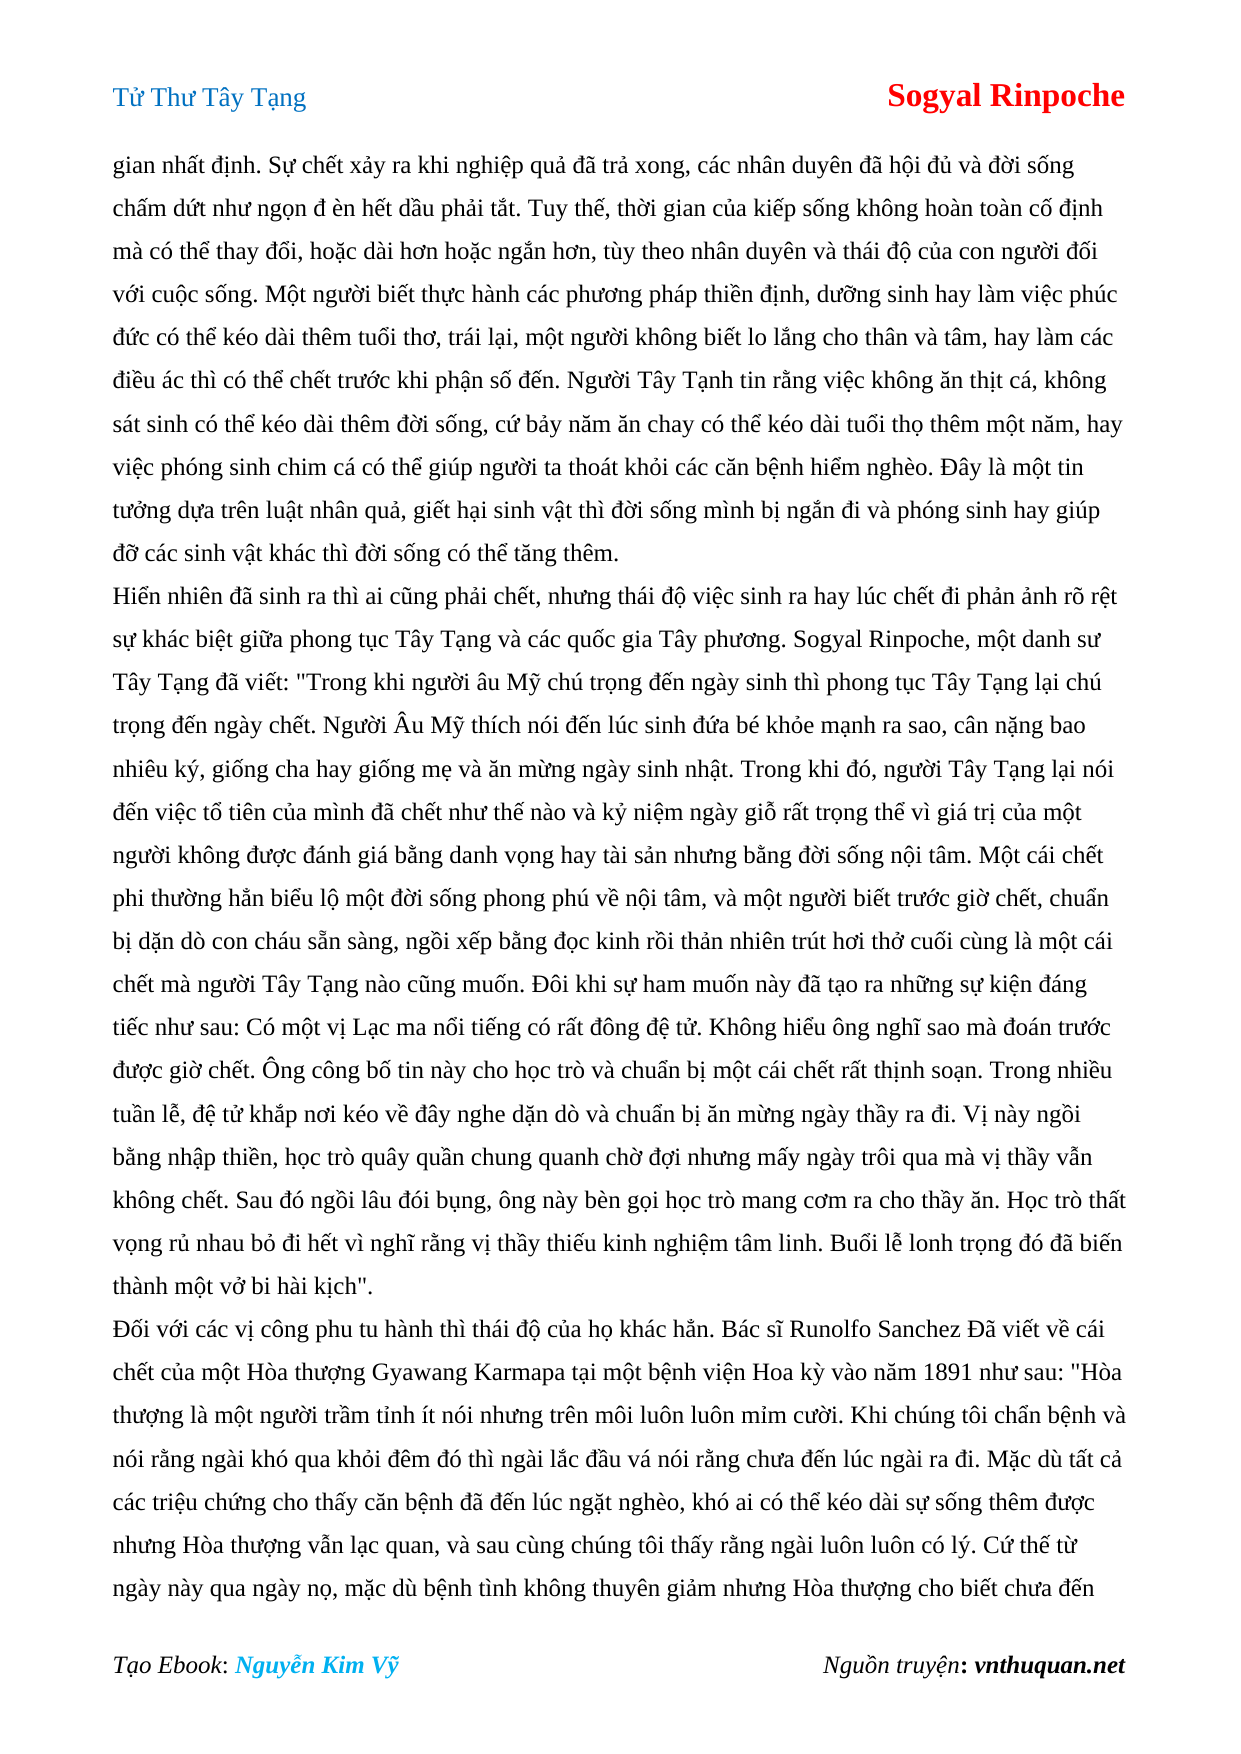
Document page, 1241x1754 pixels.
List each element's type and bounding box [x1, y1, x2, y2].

text [112, 150, 1128, 1602]
